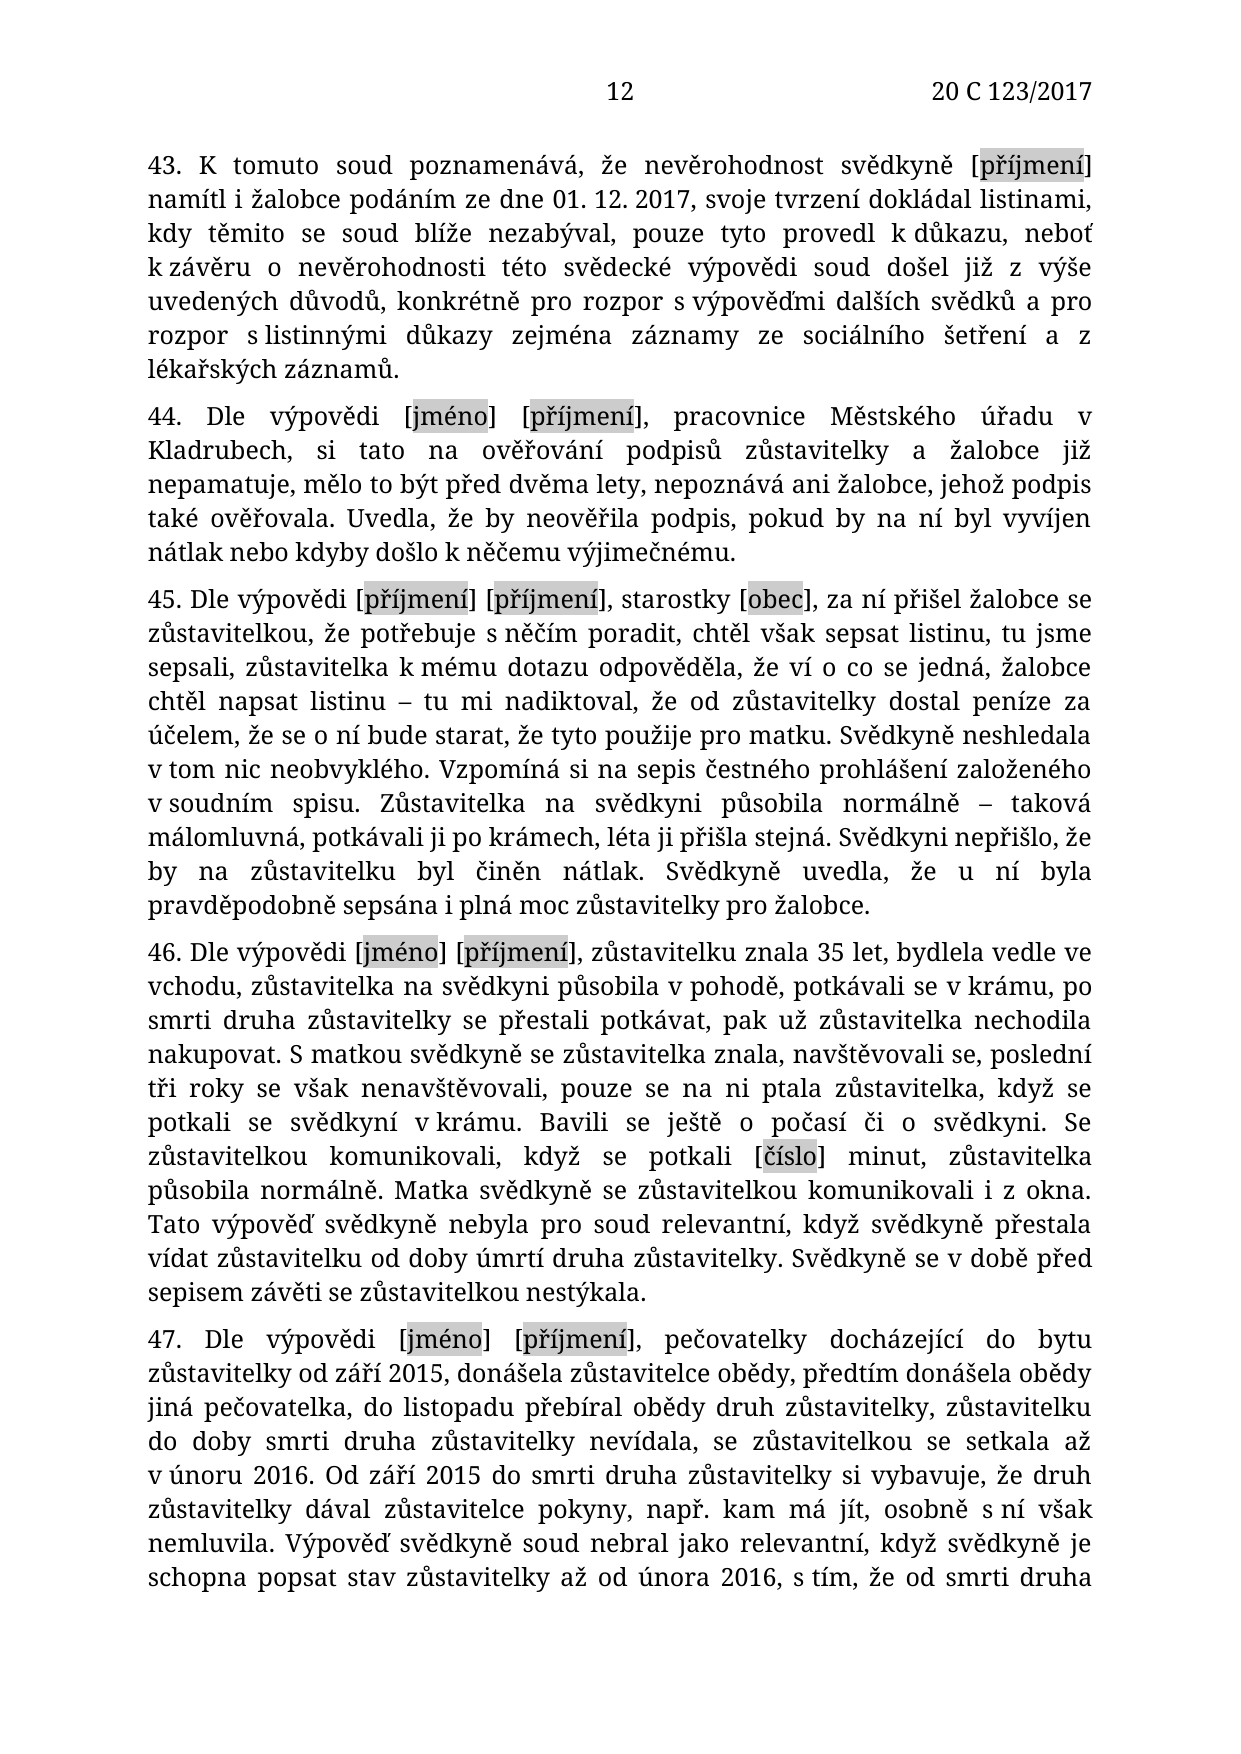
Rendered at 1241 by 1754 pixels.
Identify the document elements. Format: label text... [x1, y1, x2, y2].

text 46. Dle výpovědi [jméno] [příjmení], zůstavitelku znala 35 let, bydlela vedle ve vchodu, zůstavitelka na svědkyni působila v pohodě, potkávali se v krámu, po smrti druha zůstavitelky se přestali potkávat, pak už zůstavitelka nechodila nakupovat. S matkou svědkyně se zůstavitelka znala, navštěvovali se, poslední tři roky se však nenavštěvovali, pouze se na ni ptala zůstavitelka, když se potkali se svědkyní v krámu. Bavili se ještě o počasí či o svědkyni. Se zůstavitelkou komunikovali, když se potkali [číslo] minut, zůstavitelka působila normálně. Matka svědkyně se zůstavitelkou komunikovali i z okna. Tato výpověď svědkyně nebyla pro soud relevantní, když svědkyně přestala vídat zůstavitelku od doby úmrtí druha zůstavitelky. Svědkyně se v době před sepisem závěti se zůstavitelkou nestýkala. [148, 934, 1093, 1309]
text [148, 1322, 1093, 1594]
text 43. K tomuto soud poznamenává, že nevěrohodnost svědkyně [příjmení] namítl i žalobce podáním ze dne 01. 12. 2017, svoje tvrzení dokládal listinami, kdy těmito se soud blíže nezabýval, pouze tyto provedl k důkazu, neboť k závěru o nevěrohodnosti této svědecké výpovědi soud došel již z výše uvedených důvodů, konkrétně pro rozpor s výpověďmi dalších svědků a pro rozpor s listinnými důkazy zejména záznamy ze sociálního šetření a z lékařských záznamů. [148, 148, 1093, 386]
text 44. Dle výpovědi [jméno] [příjmení], pracovnice Městského úřadu v Kladrubech, si tato na ověřování podpisů zůstavitelky a žalobce již nepamatuje, mělo to být před dvěma lety, nepoznává ani žalobce, jehož podpis také ověřovala. Uvedla, že by neověřila podpis, pokud by na ní byl vyvíjen nátlak nebo kdyby došlo k něčemu výjimečnému. [148, 398, 1093, 569]
text 45. Dle výpovědi [příjmení] [příjmení], starostky [obec], za ní přišel žalobce se zůstavitelkou, že potřebuje s něčím poradit, chtěl však sepsat listinu, tu jsme sepsali, zůstavitelka k mému dotazu odpověděla, že ví o co se jedná, žalobce chtěl napsat listinu – tu mi nadiktoval, že od zůstavitelky dostal peníze za účelem, že se o ní bude starat, že tyto použije pro matku. Svědkyně neshledala v tom nic neobvyklého. Vzpomíná si na sepis čestného prohlášení založeného v soudním spisu. Zůstavitelka na svědkyni působila normálně – taková málomluvná, potkávali ji po krámech, léta ji přišla stejná. Svědkyni nepřišlo, že by na zůstavitelku byl činěn nátlak. Svědkyně uvedla, že u ní byla pravděpodobně sepsána i plná moc zůstavitelky pro žalobce. [148, 581, 1093, 922]
